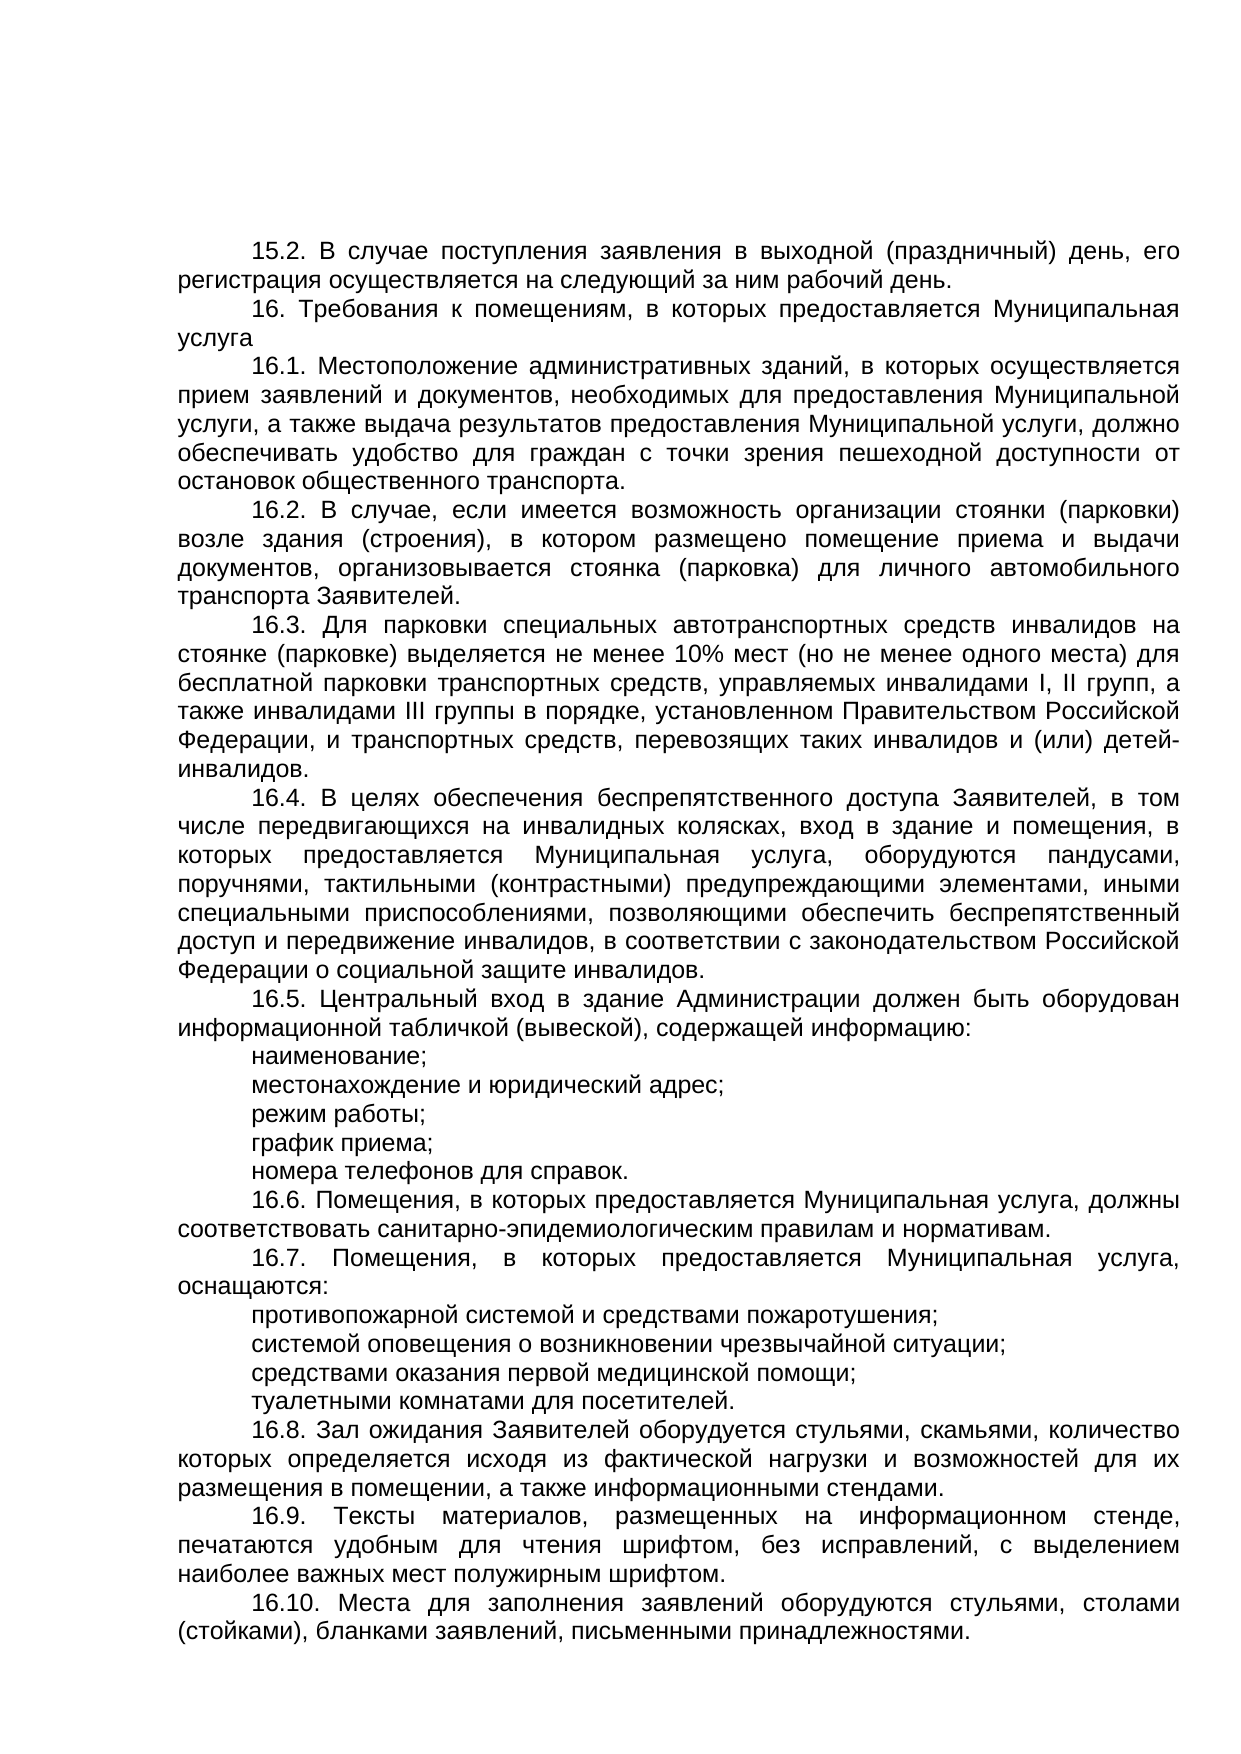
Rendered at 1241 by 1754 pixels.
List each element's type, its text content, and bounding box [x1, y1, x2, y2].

text 16.10. Места для заполнения заявлений оборудуются стульями, столами (стойками), бланками заявлений, письменными принадлежностями. [177, 1587, 1181, 1645]
text 16.9. Тексты материалов, размещенных на информационном стенде, печатаются удобным для чтения шрифтом, без исправлений, с выделением наиболее важных мест полужирным шрифтом. [177, 1501, 1181, 1587]
text 16.3. Для парковки специальных автотранспортных средств инвалидов на стоянке (парковке) выделяется не менее 10% мест (но не менее одного места) для бесплатной парковки транспортных средств, управляемых инвалидами I, II групп, а также инвалидами III группы в порядке, установленном Правительством Российской Федерации, и транспортных средств, перевозящих таких инвалидов и (или) детей-инвалидов. [177, 610, 1181, 782]
text средствами оказания первой медицинской помощи; [177, 1357, 1181, 1386]
text режим работы; [177, 1099, 1181, 1127]
text 16.2. В случае, если имеется возможность организации стоянки (парковки) возле здания (строения), в котором размещено помещение приема и выдачи документов, организовывается стоянка (парковка) для личного автомобильного транспорта Заявителей. [177, 495, 1181, 610]
text системой оповещения о возникновении чрезвычайной ситуации; [177, 1329, 1181, 1357]
text 16.1. Местоположение административных зданий, в которых осуществляется прием заявлений и документов, необходимых для предоставления Муниципальной услуги, а также выдача результатов предоставления Муниципальной услуги, должно обеспечивать удобство для граждан с точки зрения пешеходной доступности от остановок общественного транспорта. [177, 351, 1181, 495]
text 16.7. Помещения, в которых предоставляется Муниципальная услуга, оснащаются: [177, 1242, 1181, 1300]
text номера телефонов для справок. [177, 1156, 1181, 1185]
text противопожарной системой и средствами пожаротушения; [177, 1300, 1181, 1329]
text туалетными комнатами для посетителей. [177, 1386, 1181, 1415]
text местонахождение и юридический адрес; [177, 1070, 1181, 1099]
text 16.5. Центральный вход в здание Администрации должен быть оборудован информационной табличкой (вывеской), содержащей информацию: [177, 984, 1181, 1041]
text 16. Требования к помещениям, в которых предоставляется Муниципальная услуга [177, 294, 1181, 351]
text график приема; [177, 1127, 1181, 1156]
text 16.8. Зал ожидания Заявителей оборудуется стульями, скамьями, количество которых определяется исходя из фактической нагрузки и возможностей для их размещения в помещении, а также информационными стендами. [177, 1415, 1181, 1501]
text 16.4. В целях обеспечения беспрепятственного доступа Заявителей, в том числе передвигающихся на инвалидных колясках, вход в здание и помещения, в которых предоставляется Муниципальная услуга, оборудуются пандусами, поручнями, тактильными (контрастными) предупреждающими элементами, иными специальными приспособлениями, позволяющими обеспечить беспрепятственный доступ и передвижение инвалидов, в соответствии с законодательством Российской Федерации о социальной защите инвалидов. [177, 782, 1181, 984]
text 15.2. В случае поступления заявления в выходной (праздничный) день, его регистрация осуществляется на следующий за ним рабочий день. [177, 236, 1181, 294]
text 16.6. Помещения, в которых предоставляется Муниципальная услуга, должны соответствовать санитарно-эпидемиологическим правилам и нормативам. [177, 1185, 1181, 1242]
text наименование; [177, 1041, 1181, 1070]
